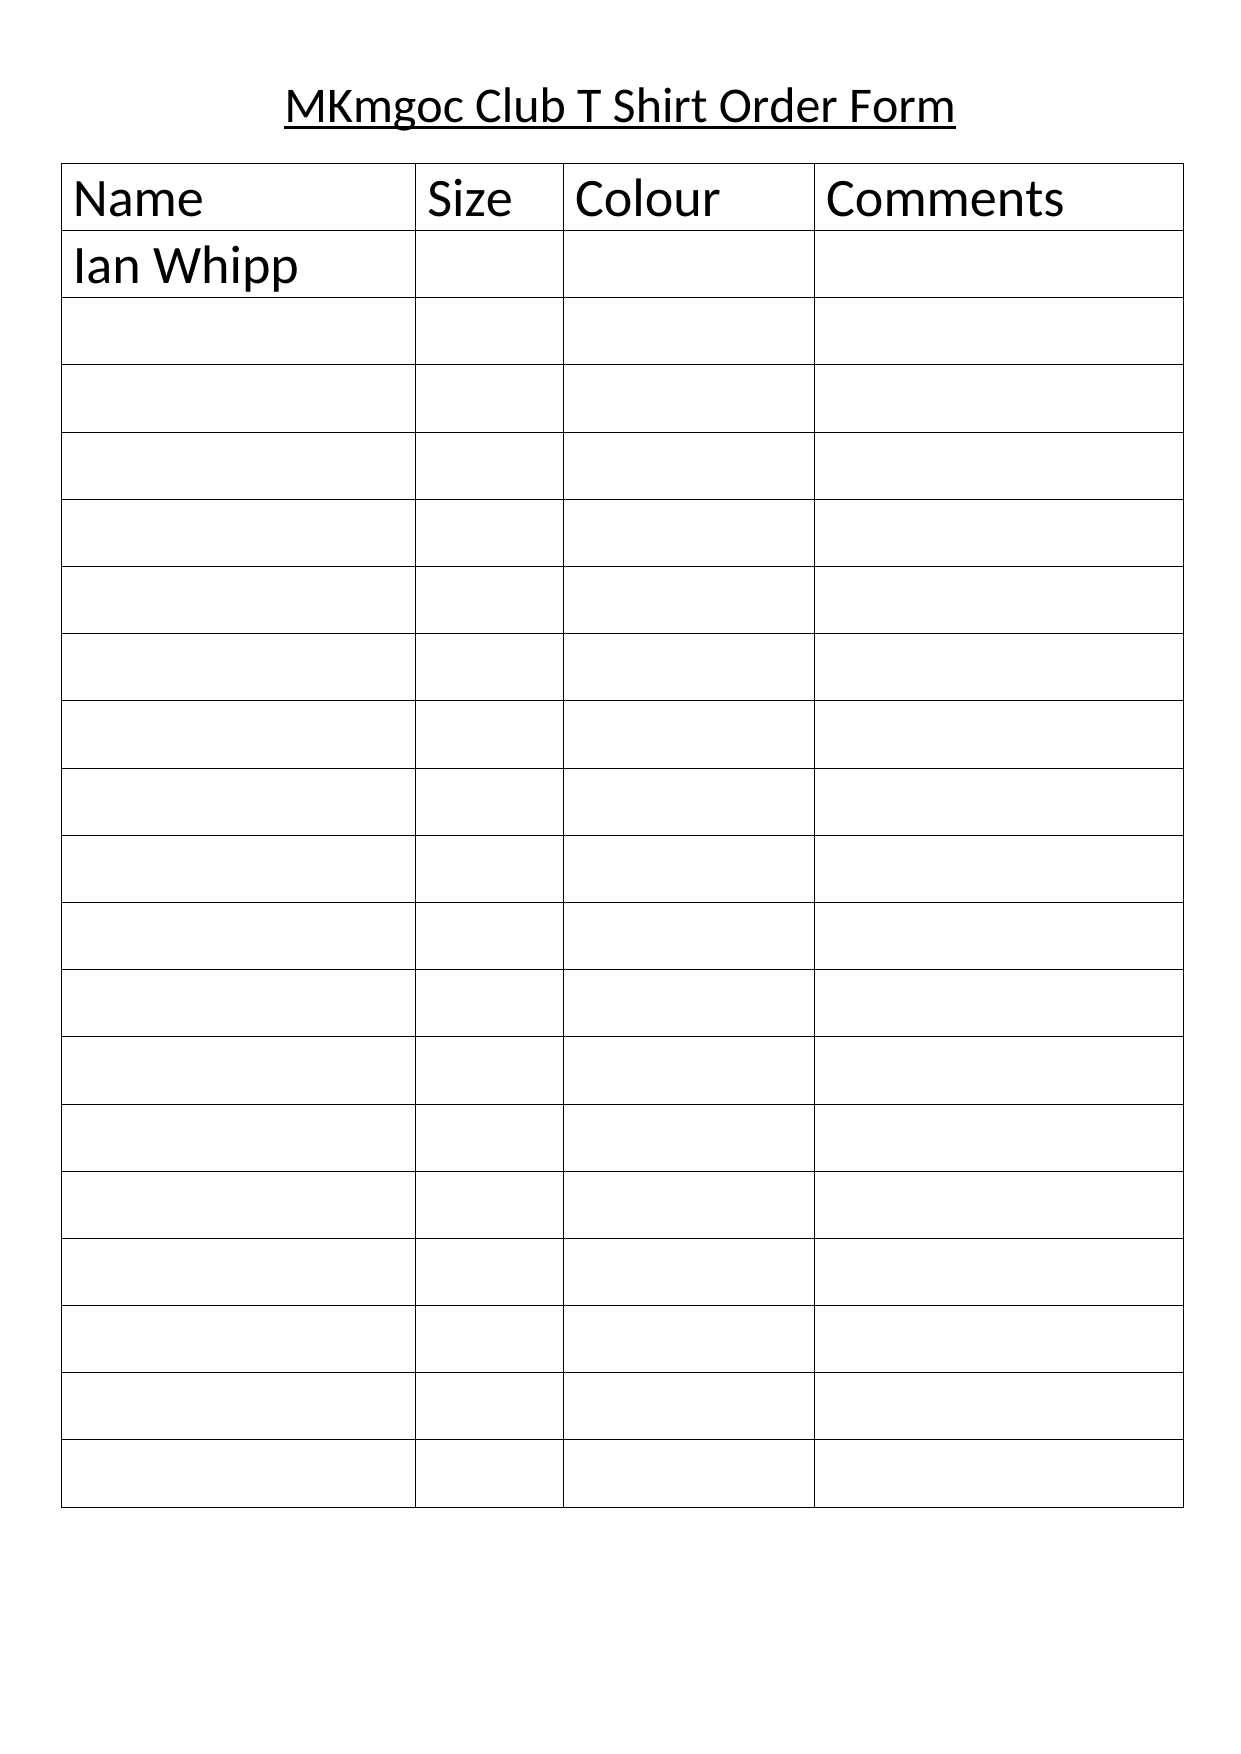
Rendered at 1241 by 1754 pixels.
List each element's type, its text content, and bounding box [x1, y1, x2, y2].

table_cell [564, 567, 814, 633]
table_cell [416, 1105, 563, 1171]
table_cell [62, 634, 415, 700]
table_cell [62, 567, 415, 633]
table_header Name [62, 164, 415, 230]
table_cell [564, 1037, 814, 1103]
table_cell [815, 836, 1183, 902]
table_header Comments [815, 164, 1183, 230]
table_cell [62, 701, 415, 767]
table_cell [815, 1306, 1183, 1372]
table_cell [62, 1105, 415, 1171]
table_cell [815, 903, 1183, 969]
table_cell [815, 231, 1183, 297]
table_cell [62, 500, 415, 566]
table_cell [564, 701, 814, 767]
table_cell [564, 1239, 814, 1305]
table_cell [62, 298, 415, 364]
table_cell [416, 298, 563, 364]
table_cell [815, 1373, 1183, 1439]
table_cell [62, 1306, 415, 1372]
table_cell [62, 1037, 415, 1103]
table_header Size [416, 164, 563, 230]
table_cell [62, 836, 415, 902]
table_cell [416, 365, 563, 432]
table_cell [416, 500, 563, 566]
table_cell [416, 1239, 563, 1305]
table_cell [815, 1172, 1183, 1238]
table_cell [416, 903, 563, 969]
table_cell [815, 970, 1183, 1036]
table_cell [416, 1440, 563, 1507]
table_cell [815, 298, 1183, 364]
table_cell [564, 1440, 814, 1507]
table_cell [815, 701, 1183, 767]
table_cell [416, 231, 563, 297]
table_cell [815, 365, 1183, 432]
table_cell [815, 567, 1183, 633]
table_cell [564, 1105, 814, 1171]
table_cell [815, 634, 1183, 700]
table_cell [62, 769, 415, 835]
table_cell [815, 1037, 1183, 1103]
table_cell [564, 903, 814, 969]
table_cell [62, 1373, 415, 1439]
table_cell [564, 231, 814, 297]
table_cell [416, 970, 563, 1036]
table_cell [416, 1306, 563, 1372]
table_cell [564, 298, 814, 364]
table_cell [416, 769, 563, 835]
table_cell [62, 433, 415, 499]
table_cell [416, 1037, 563, 1103]
table_cell [62, 1440, 415, 1507]
table_cell [62, 365, 415, 432]
table_cell [564, 500, 814, 566]
table_cell [416, 701, 563, 767]
table_cell [564, 365, 814, 432]
table_cell [416, 836, 563, 902]
table_cell [815, 1239, 1183, 1305]
table_cell [62, 970, 415, 1036]
table_cell [815, 1105, 1183, 1171]
table_cell [416, 1172, 563, 1238]
table_cell Ian Whipp [62, 231, 415, 297]
table_header Colour [564, 164, 814, 230]
table_cell [62, 903, 415, 969]
table_cell [564, 433, 814, 499]
table_cell [564, 1373, 814, 1439]
table_cell [815, 433, 1183, 499]
table_cell [62, 1239, 415, 1305]
table_cell [564, 1172, 814, 1238]
table_cell [416, 567, 563, 633]
table_cell [564, 970, 814, 1036]
table_cell [815, 500, 1183, 566]
table_cell [416, 433, 563, 499]
table_cell [416, 1373, 563, 1439]
table_cell [564, 634, 814, 700]
table_cell [564, 836, 814, 902]
table_cell [815, 1440, 1183, 1507]
table_cell [564, 1306, 814, 1372]
table_cell [416, 634, 563, 700]
table_cell [564, 769, 814, 835]
table_cell [815, 769, 1183, 835]
table_cell [62, 1172, 415, 1238]
